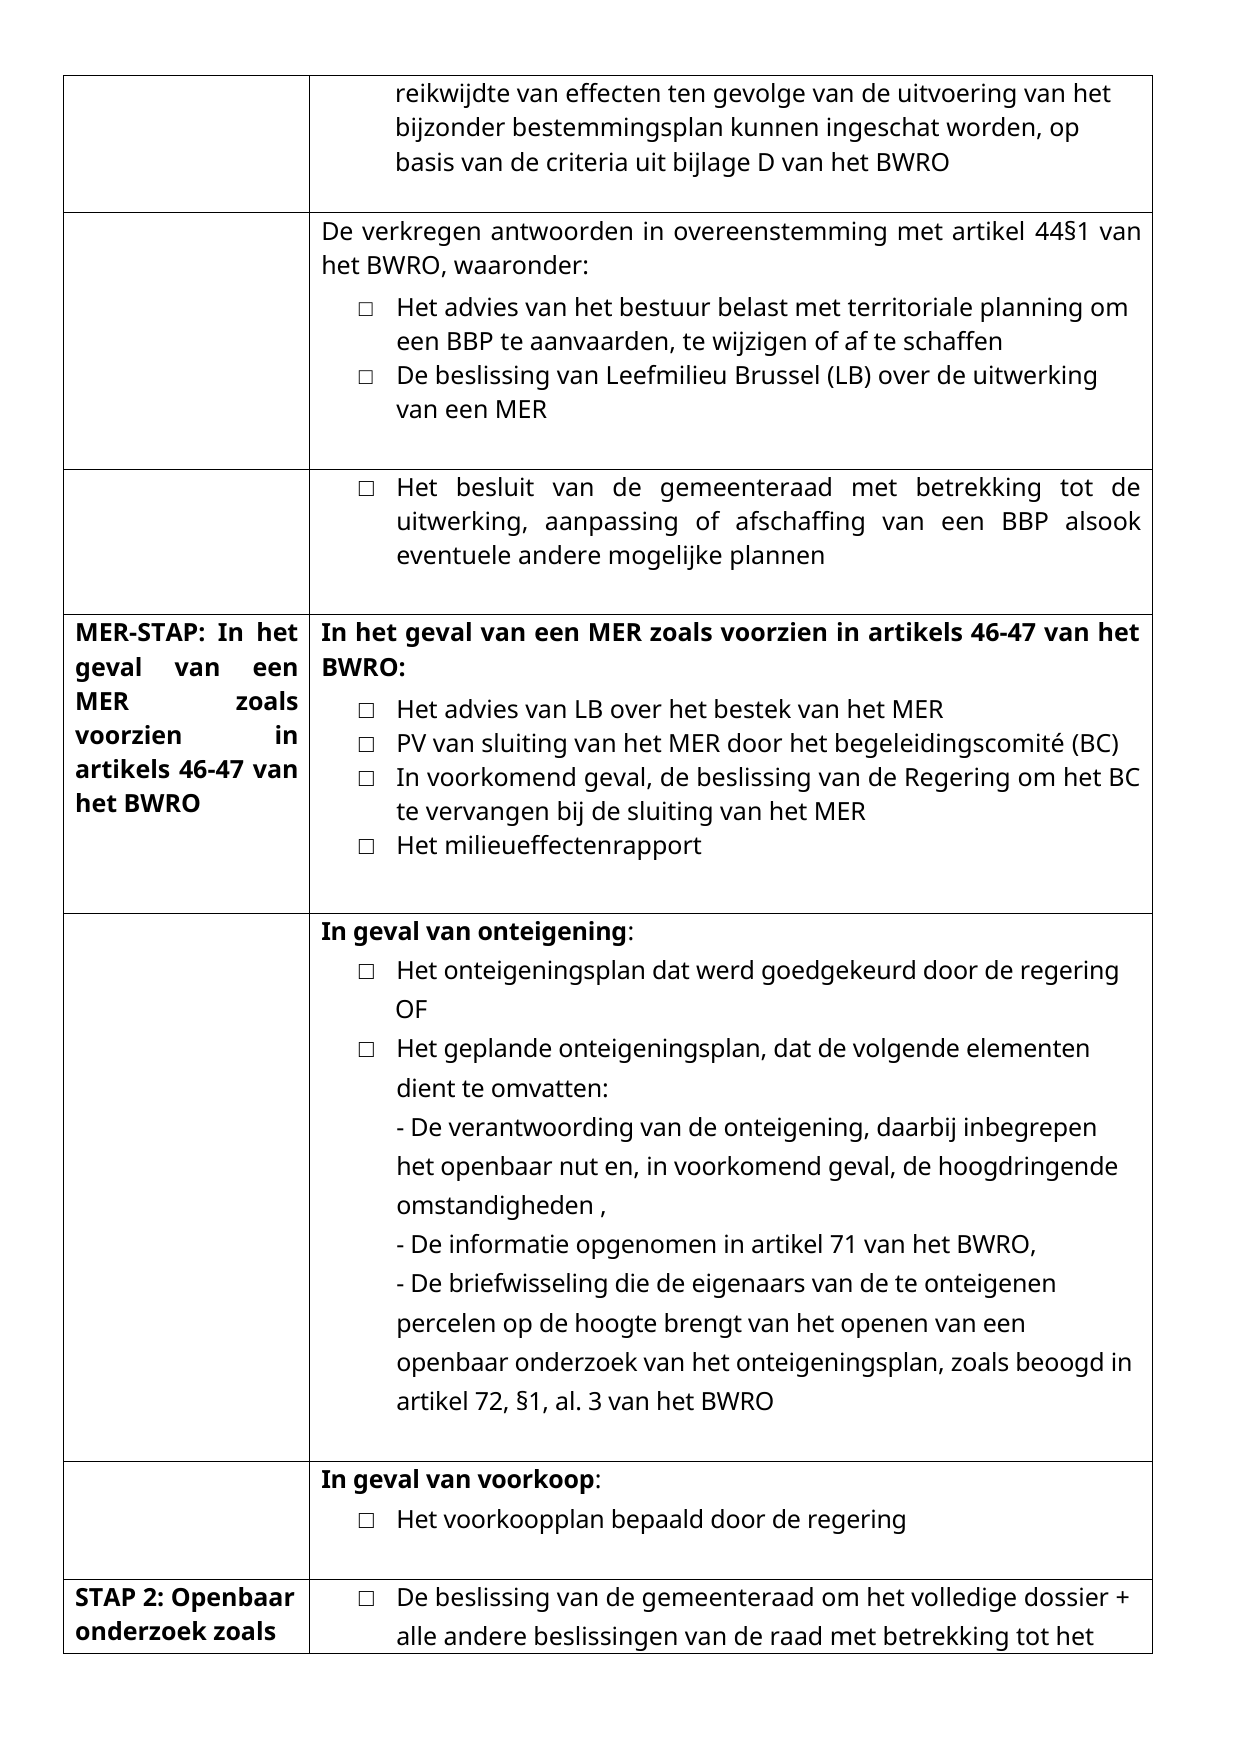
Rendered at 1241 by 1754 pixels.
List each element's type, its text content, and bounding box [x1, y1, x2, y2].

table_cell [64, 76, 309, 212]
table_cell De verkregen antwoorden in overeenstemming met artikel 44§1 van het BWRO, waaronder: Het advies van het bestuur belast met territoriale planning om een BBP te aanvaarden, te wijzigen of af te schaffen De beslissing van Leefmilieu Brussel (LB) over de uitwerking van een MER [310, 213, 1152, 468]
table_cell In geval van onteigening: Het onteigeningsplan dat werd goedgekeurd door de regering OF Het geplande onteigeningsplan, dat de volgende elementen dient te omvatten: - De verantwoording van de onteigening, daarbij inbegrepen het openbaar nut en, in voorkomend geval, de hoogdringende omstandigheden , - De informatie opgenomen in artikel 71 van het BWRO, - De briefwisseling die de eigenaars van de te onteigenen percelen op de hoogte brengt van het openen van een openbaar onderzoek van het onteigeningsplan, zoals beoogd in artikel 72, §1, al. 3 van het BWRO [310, 914, 1152, 1461]
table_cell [310, 1580, 1152, 1653]
table_cell [64, 1462, 309, 1579]
table_cell In het geval van een MER zoals voorzien in artikels 46-47 van het BWRO: Het advies van LB over het bestek van het MER PV van sluiting van het MER door het begeleidingscomité (BC) In voorkomend geval, de beslissing van de Regering om het BC te vervangen bij de sluiting van het MER Het milieueffectenrapport [310, 615, 1152, 913]
table_cell [64, 213, 309, 468]
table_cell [310, 76, 1152, 212]
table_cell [64, 1580, 309, 1653]
table_cell [64, 470, 309, 614]
table_cell [64, 914, 309, 1461]
table_cell In geval van voorkoop: Het voorkoopplan bepaald door de regering [310, 1462, 1152, 1579]
table_cell MER-STAP: In het geval van een MER zoals voorzien in artikels 46-47 van het BWRO [64, 615, 309, 913]
table_cell Het besluit van de gemeenteraad met betrekking tot de uitwerking, aanpassing of afschaffing van een BBP alsook eventuele andere mogelijke plannen [310, 470, 1152, 614]
